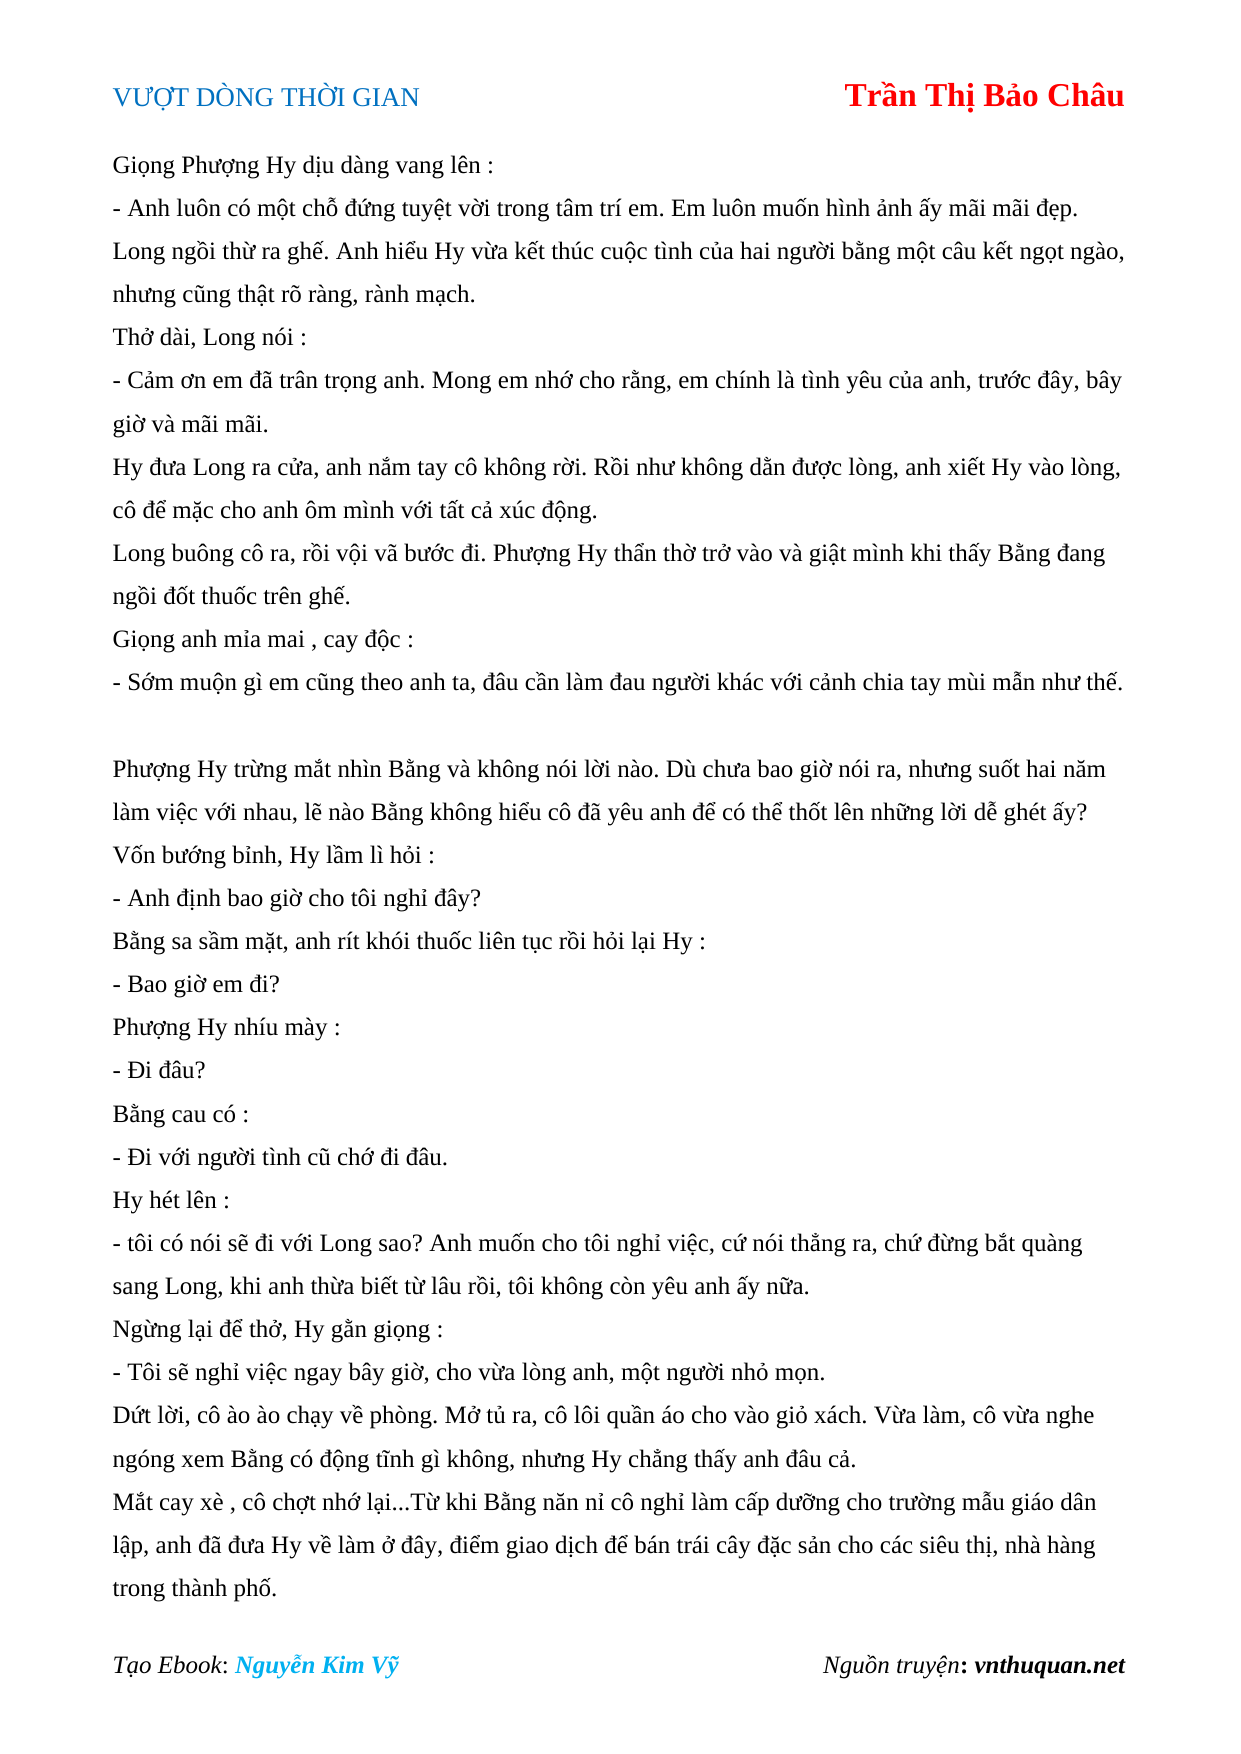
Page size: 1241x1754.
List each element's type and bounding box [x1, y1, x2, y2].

text [112, 150, 1128, 1602]
